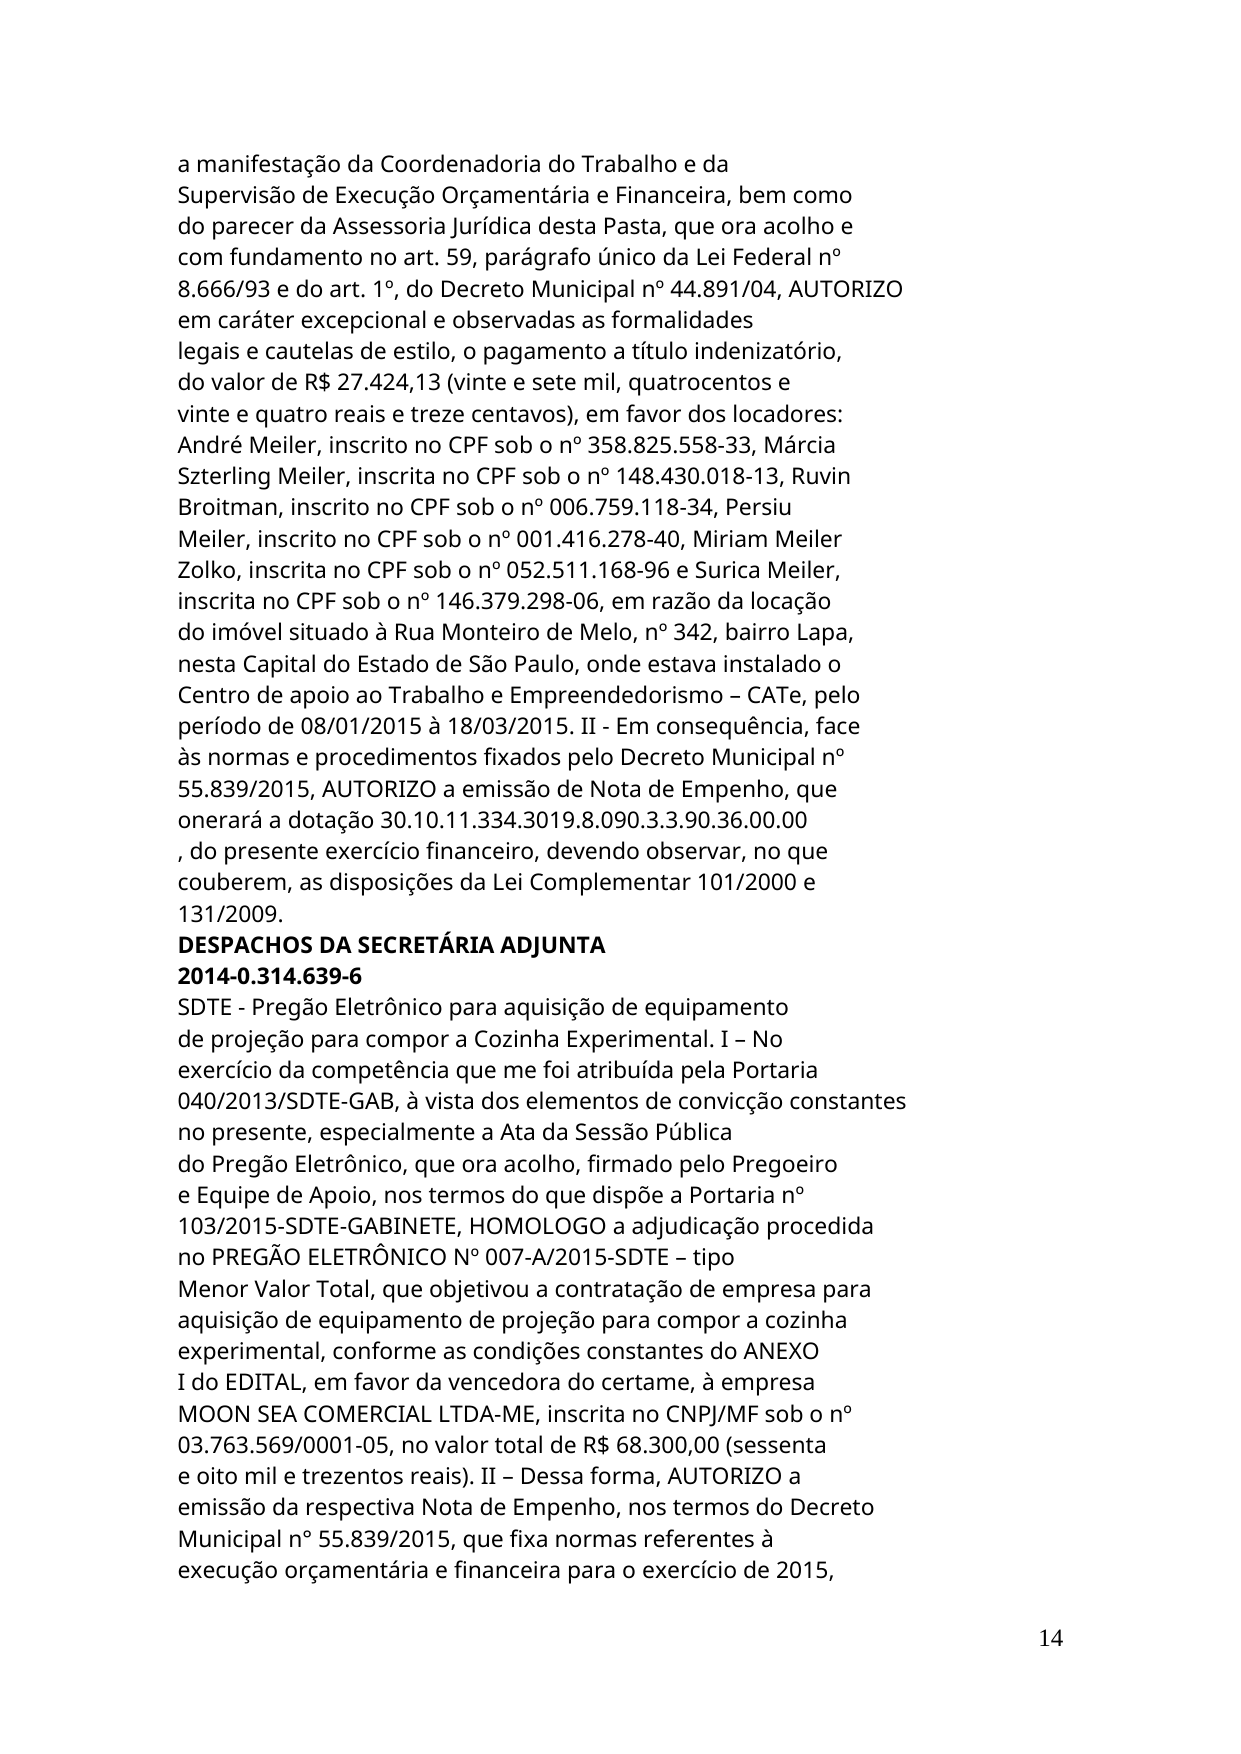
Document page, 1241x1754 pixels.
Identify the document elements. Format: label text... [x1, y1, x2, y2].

text Broitman, inscrito no CPF sob o nº 006.759.118-34, Persiu [177, 491, 1063, 523]
text exercício da competência que me foi atribuída pela Portaria [177, 1054, 1063, 1085]
text nesta Capital do Estado de São Paulo, onde estava instalado o [177, 648, 1063, 679]
text experimental, conforme as condições constantes do ANEXO [177, 1335, 1063, 1366]
text Centro de apoio ao Trabalho e Empreendedorismo – CATe, pelo [177, 679, 1063, 710]
text do Pregão Eletrônico, que ora acolho, firmado pelo Pregoeiro [177, 1148, 1063, 1179]
text 040/2013/SDTE-GAB, à vista dos elementos de convicção constantes [177, 1085, 1063, 1116]
text em caráter excepcional e observadas as formalidades [177, 304, 1063, 335]
text e Equipe de Apoio, nos termos do que dispõe a Portaria nº [177, 1179, 1063, 1210]
text MOON SEA COMERCIAL LTDA-ME, inscrita no CNPJ/MF sob o nº [177, 1398, 1063, 1429]
text e oito mil e trezentos reais). II – Dessa forma, AUTORIZO a [177, 1460, 1063, 1491]
text no presente, especialmente a Ata da Sessão Pública [177, 1116, 1063, 1148]
text a manifestação da Coordenadoria do Trabalho e da [177, 148, 1063, 179]
text couberem, as disposições da Lei Complementar 101/2000 e [177, 866, 1063, 898]
text de projeção para compor a Cozinha Experimental. I – No [177, 1023, 1063, 1054]
text Supervisão de Execução Orçamentária e Financeira, bem como [177, 179, 1063, 210]
text André Meiler, inscrito no CPF sob o nº 358.825.558-33, Márcia [177, 429, 1063, 460]
text aquisição de equipamento de projeção para compor a cozinha [177, 1304, 1063, 1335]
text do valor de R$ 27.424,13 (vinte e sete mil, quatrocentos e [177, 366, 1063, 398]
text DESPACHOS DA SECRETÁRIA ADJUNTA [177, 929, 1063, 960]
text emissão da respectiva Nota de Empenho, nos termos do Decreto [177, 1491, 1063, 1523]
text legais e cautelas de estilo, o pagamento a título indenizatório, [177, 335, 1063, 366]
text , do presente exercício financeiro, devendo observar, no que [177, 835, 1063, 866]
text período de 08/01/2015 à 18/03/2015. II - Em consequência, face [177, 710, 1063, 741]
text do parecer da Assessoria Jurídica desta Pasta, que ora acolho e [177, 210, 1063, 241]
text 55.839/2015, AUTORIZO a emissão de Nota de Empenho, que [177, 773, 1063, 804]
text Menor Valor Total, que objetivou a contratação de empresa para [177, 1273, 1063, 1304]
text Szterling Meiler, inscrita no CPF sob o nº 148.430.018-13, Ruvin [177, 460, 1063, 491]
text inscrita no CPF sob o nº 146.379.298-06, em razão da locação [177, 585, 1063, 616]
text Zolko, inscrita no CPF sob o nº 052.511.168-96 e Surica Meiler, [177, 554, 1063, 585]
text Meiler, inscrito no CPF sob o nº 001.416.278-40, Miriam Meiler [177, 523, 1063, 554]
text Municipal n° 55.839/2015, que fixa normas referentes à [177, 1523, 1063, 1554]
text 8.666/93 e do art. 1º, do Decreto Municipal nº 44.891/04, AUTORIZO [177, 273, 1063, 304]
text às normas e procedimentos fixados pelo Decreto Municipal nº [177, 741, 1063, 773]
text 131/2009. [177, 898, 1063, 929]
text no PREGÃO ELETRÔNICO Nº 007-A/2015-SDTE – tipo [177, 1241, 1063, 1273]
text 03.763.569/0001-05, no valor total de R$ 68.300,00 (sessenta [177, 1429, 1063, 1460]
text SDTE - Pregão Eletrônico para aquisição de equipamento [177, 991, 1063, 1023]
text execução orçamentária e financeira para o exercício de 2015, [177, 1554, 1063, 1585]
text do imóvel situado à Rua Monteiro de Melo, nº 342, bairro Lapa, [177, 616, 1063, 648]
text 103/2015-SDTE-GABINETE, HOMOLOGO a adjudicação procedida [177, 1210, 1063, 1241]
text vinte e quatro reais e treze centavos), em favor dos locadores: [177, 398, 1063, 429]
text I do EDITAL, em favor da vencedora do certame, à empresa [177, 1366, 1063, 1398]
text 2014-0.314.639-6 [177, 960, 1063, 991]
text onerará a dotação 30.10.11.334.3019.8.090.3.3.90.36.00.00 [177, 804, 1063, 835]
text com fundamento no art. 59, parágrafo único da Lei Federal nº [177, 241, 1063, 273]
